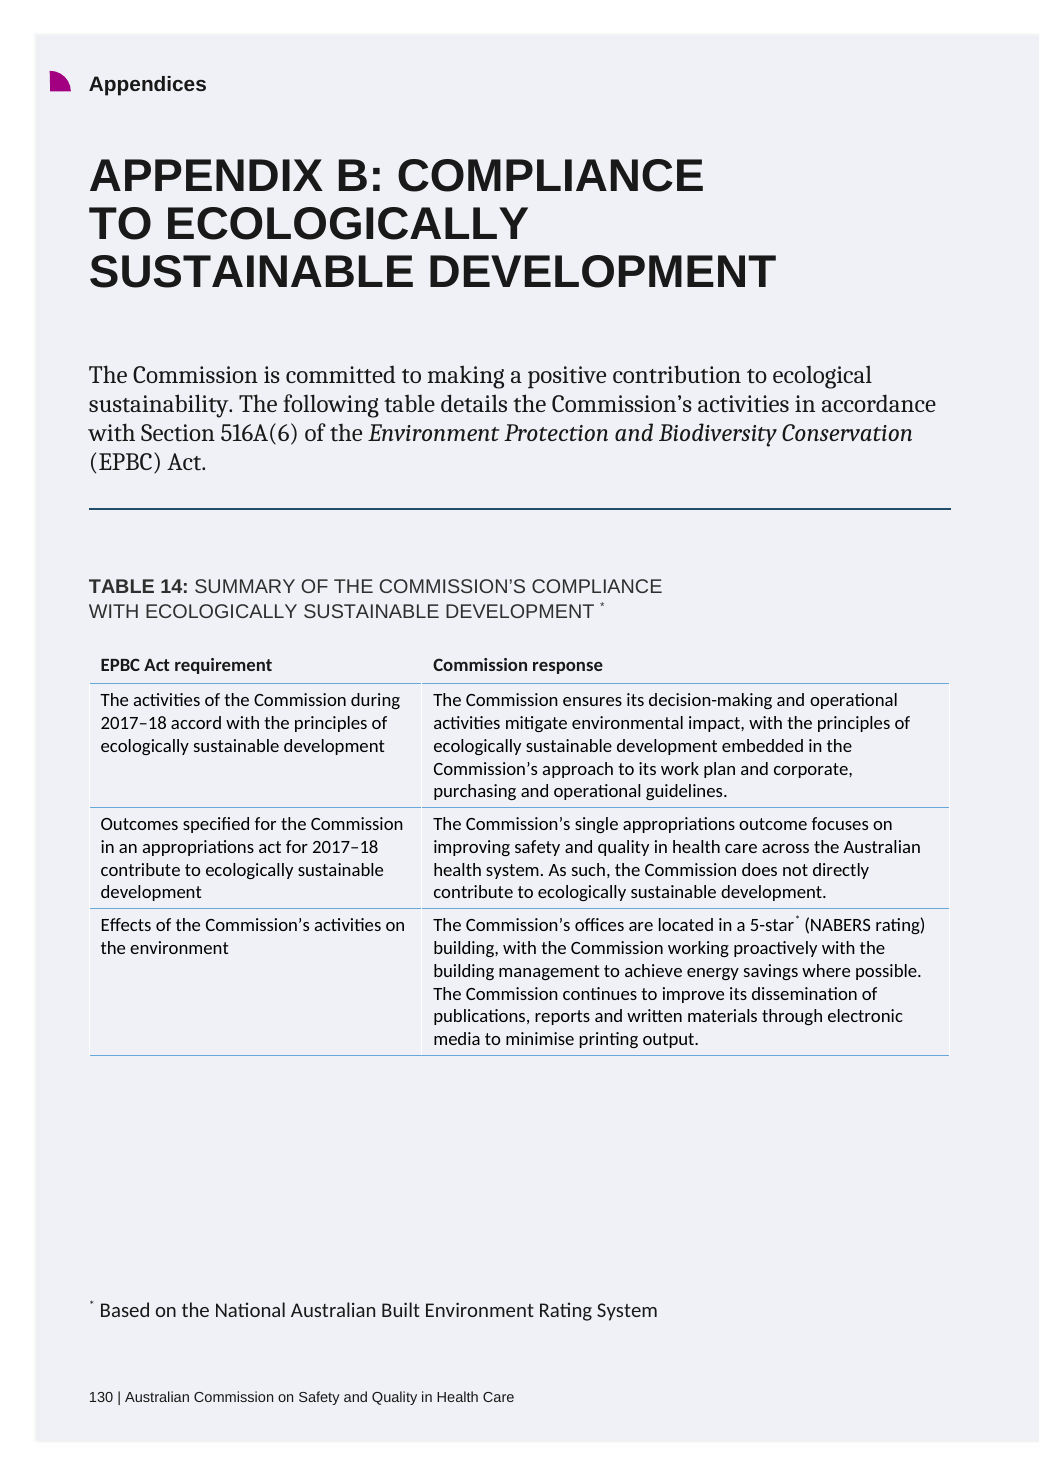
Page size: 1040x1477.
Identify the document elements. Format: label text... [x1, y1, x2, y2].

table_cell Effects of the Commission’s activities on the environment [90, 909, 421, 1054]
table_cell Outcomes specified for the Commission in an appropriations act for 2017–18 contribute to ecologically sustainable development [90, 808, 421, 908]
text The Commission is committed to making a positive contribution to ecological sustainability. The following table details the Commission’s activities in accordance with Section 516A(6) of the Environment Protection and Biodiversity Conservation (EPBC) Act. [89, 360, 951, 508]
table_header EPBC Act requirement [89, 647, 422, 683]
table_cell The Commission’s offices are located in a 5-star* (NABERS rating) building, with the Commission working proactively with the building management to achieve energy savings where possible. The Commission continues to improve its dissemination of publications, reports and written materials through electronic media to minimise printing output. [422, 909, 949, 1054]
title Summary of the Commission’s compliance with ecologically sustainable development [89, 572, 951, 622]
picture [0, 0, 1040, 1477]
table_cell The activities of the Commission during 2017–18 accord with the principles of ecologically sustainable development [90, 684, 421, 807]
subtitle Appendix B: Compliance to ecologically sustainable development [89, 153, 951, 297]
table_cell The Commission’s single appropriations outcome focuses on improving safety and quality in health care across the Australian health system. As such, the Commission does not directly contribute to ecologically sustainable development. [422, 808, 949, 908]
table_cell The Commission ensures its decision-making and operational activities mitigate environmental impact, with the principles of ecologically sustainable development embedded in the Commission’s approach to its work plan and corporate, purchasing and operational guidelines. [422, 684, 949, 807]
table_header Commission response [422, 647, 949, 683]
